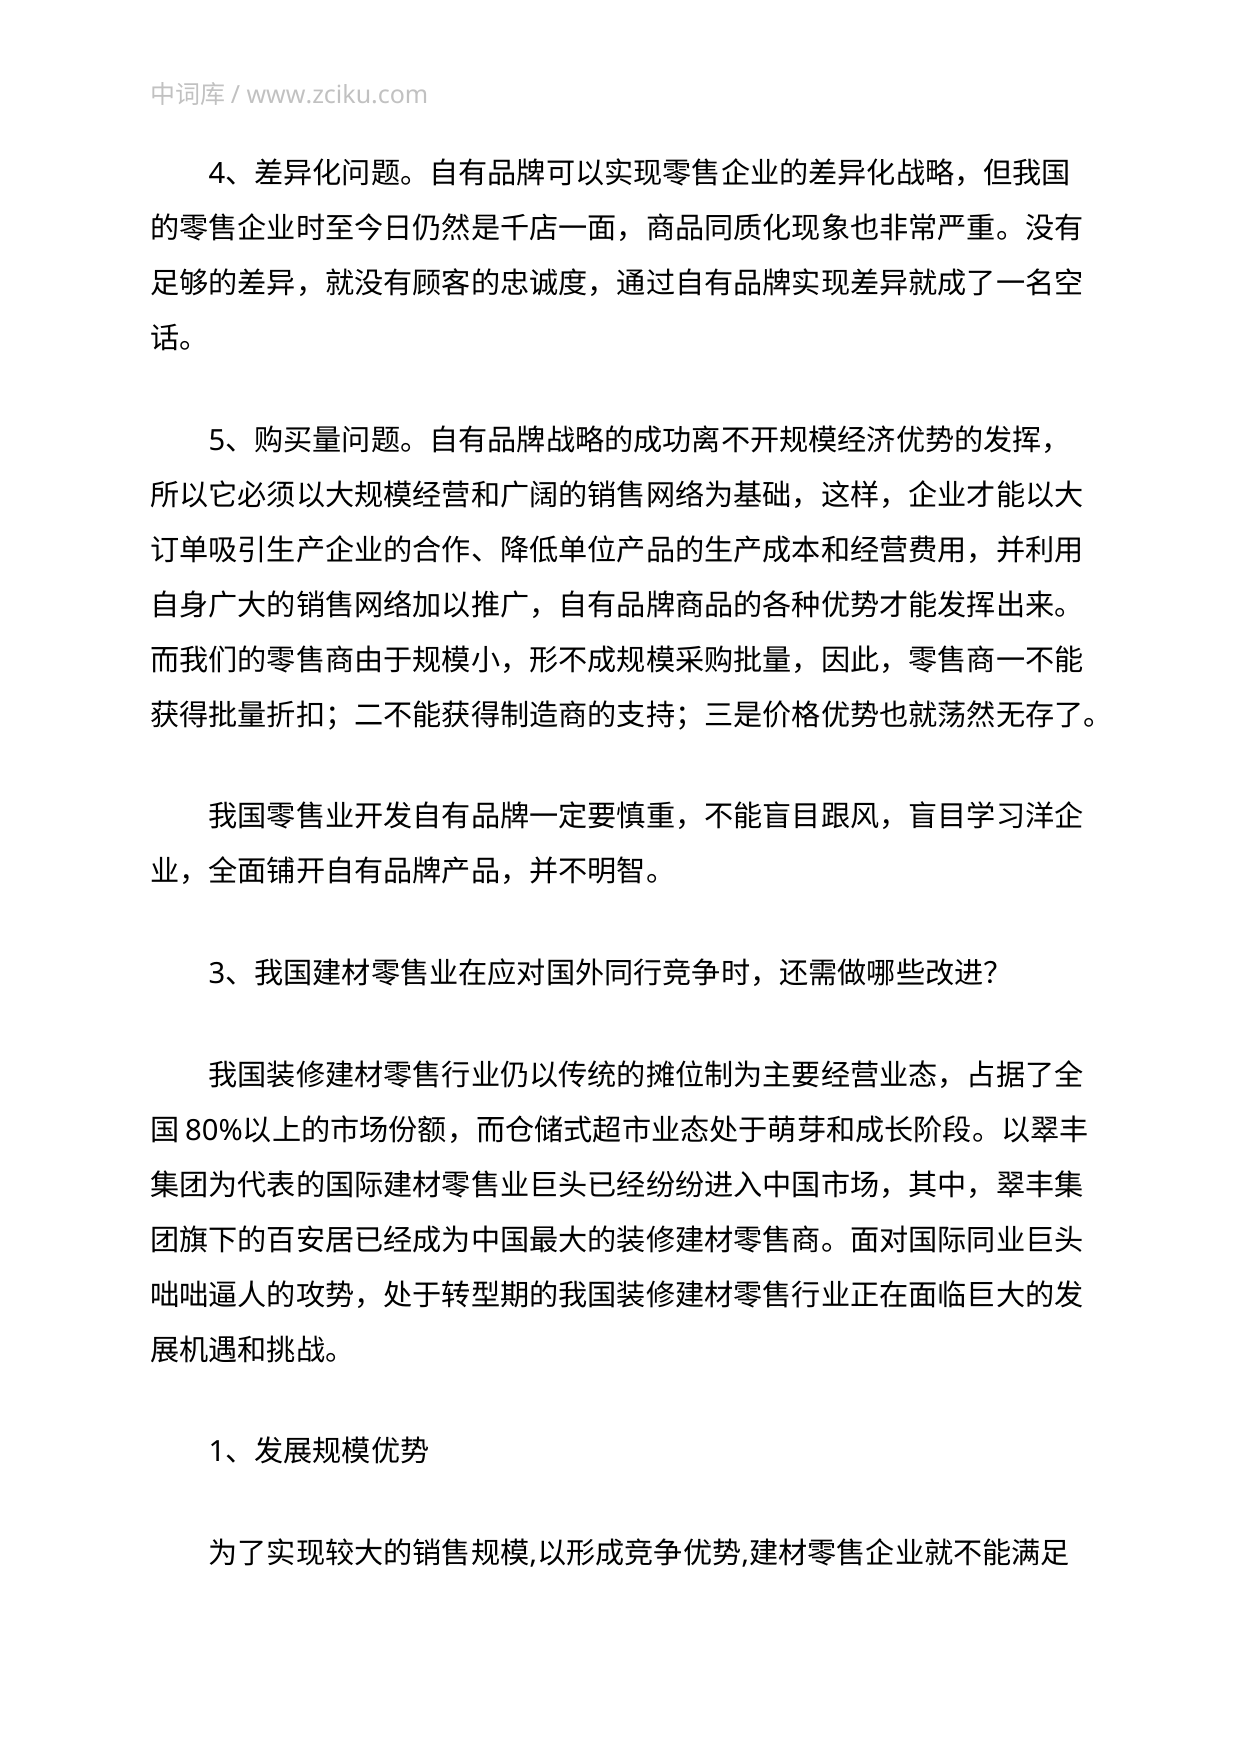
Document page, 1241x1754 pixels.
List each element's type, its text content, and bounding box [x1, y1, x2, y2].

text 4、差异化问题。自有品牌可以实现零售企业的差异化战略，但我国的零售企业时至今日仍然是千店一面，商品同质化现象也非常严重。没有足够的差异，就没有顾客的忠诚度，通过自有品牌实现差异就成了一名空话。 [150, 150, 1090, 357]
text 1、发展规模优势 [150, 1428, 1090, 1470]
text 3、我国建材零售业在应对国外同行竞争时，还需做哪些改进？ [150, 949, 1090, 992]
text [150, 1530, 1090, 1572]
text 我国装修建材零售行业仍以传统的摊位制为主要经营业态，占据了全国80%以上的市场份额，而仓储式超市业态处于萌芽和成长阶段。以翠丰集团为代表的国际建材零售业巨头已经纷纷进入中国市场，其中，翠丰集团旗下的百安居已经成为中国最大的装修建材零售商。面对国际同业巨头咄咄逼人的攻势，处于转型期的我国装修建材零售行业正在面临巨大的发展机遇和挑战。 [150, 1052, 1090, 1368]
text 我国零售业开发自有品牌一定要慎重，不能盲目跟风，盲目学习洋企业，全面铺开自有品牌产品，并不明智。 [150, 793, 1090, 890]
text 5、购买量问题。自有品牌战略的成功离不开规模经济优势的发挥，所以它必须以大规模经营和广阔的销售网络为基础，这样，企业才能以大订单吸引生产企业的合作、降低单位产品的生产成本和经营费用，并利用自身广大的销售网络加以推广，自有品牌商品的各种优势才能发挥出来。而我们的零售商由于规模小，形不成规模采购批量，因此，零售商一不能获得批量折扣；二不能获得制造商的支持；三是价格优势也就荡然无存了。 [150, 417, 1090, 733]
